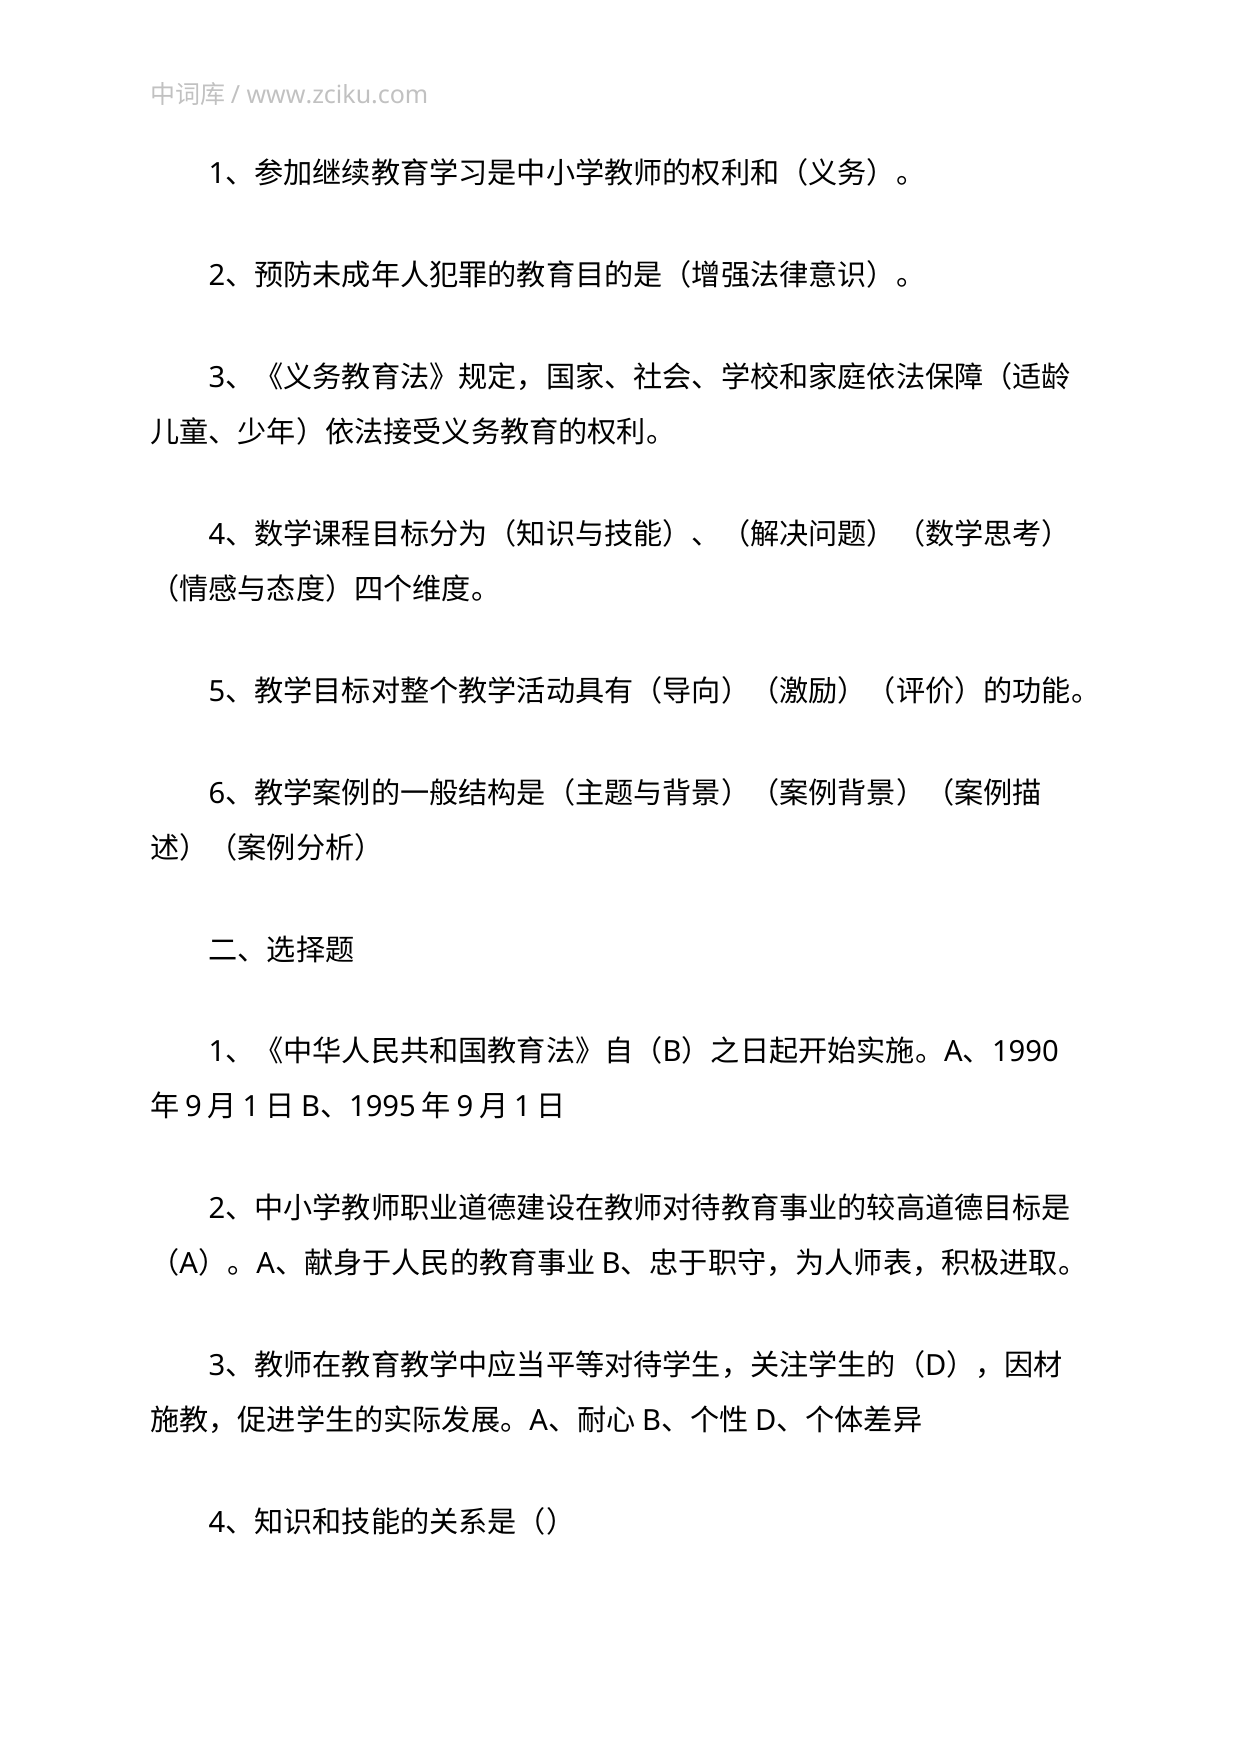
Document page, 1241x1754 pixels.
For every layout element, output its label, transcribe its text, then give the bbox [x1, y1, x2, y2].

text 2、中小学教师职业道德建设在教师对待教育事业的较高道德目标是（A）。A、献身于人民的教育事业B、忠于职守，为人师表，积极进取。 [150, 1185, 1090, 1282]
text 3、教师在教育教学中应当平等对待学生，关注学生的（D），因材施教，促进学生的实际发展。A、耐心 B、个性 D、个体差异 [150, 1342, 1090, 1439]
text 4、数学课程目标分为（知识与技能）、（解决问题）（数学思考）（情感与态度）四个维度。 [150, 511, 1090, 608]
text 5、教学目标对整个教学活动具有（导向）（激励）（评价）的功能。 [150, 667, 1090, 710]
text 3、《义务教育法》规定，国家、社会、学校和家庭依法保障（适龄儿童、少年）依法接受义务教育的权利。 [150, 354, 1090, 451]
text 二、选择题 [150, 926, 1090, 968]
text 4、知识和技能的关系是（） [150, 1499, 1090, 1541]
text 1、《中华人民共和国教育法》自（B）之日起开始实施。A、1990年9月1日 B、1995年9月1日 [150, 1028, 1090, 1125]
text 1、参加继续教育学习是中小学教师的权利和（义务）。 [150, 150, 1090, 192]
text 6、教学案例的一般结构是（主题与背景）（案例背景）（案例描述）（案例分析） [150, 769, 1090, 867]
text 2、预防未成年人犯罪的教育目的是（增强法律意识）。 [150, 252, 1090, 294]
